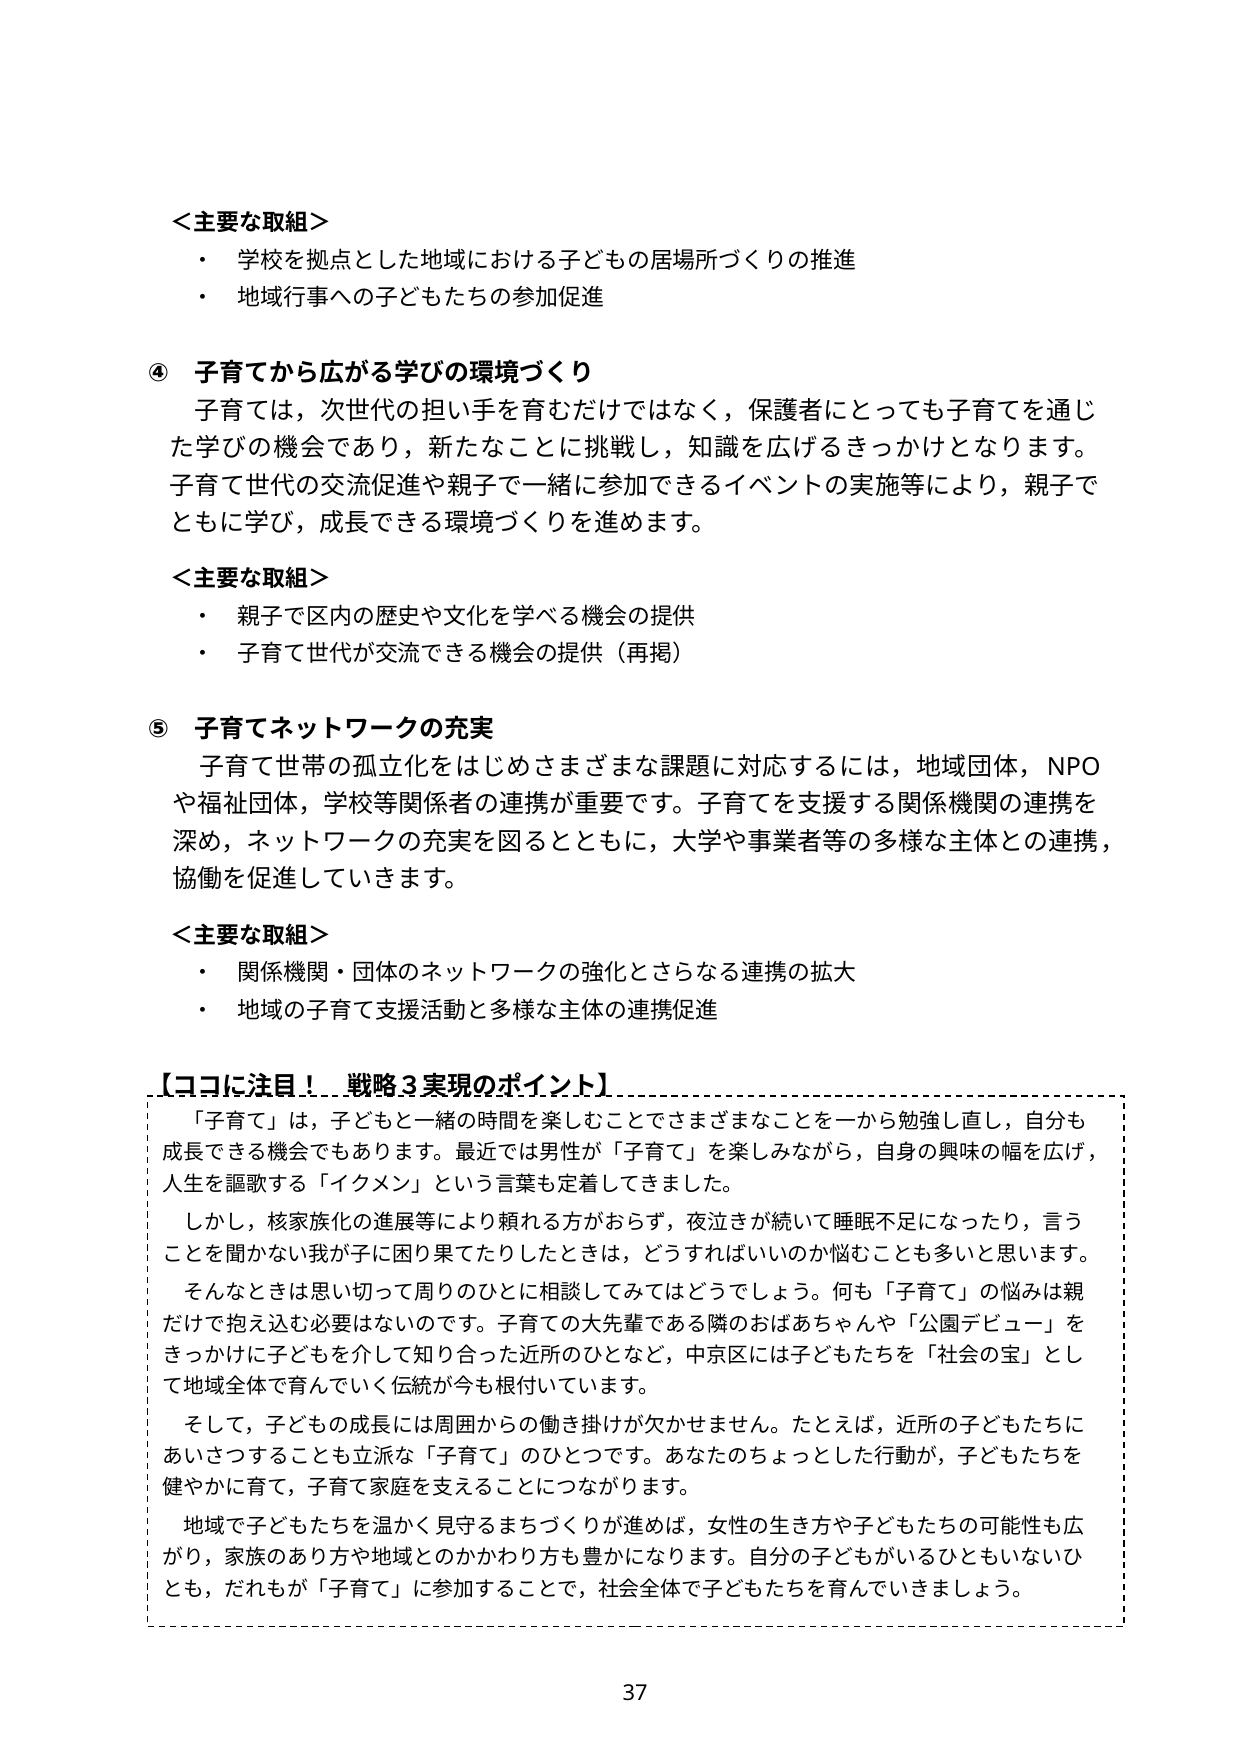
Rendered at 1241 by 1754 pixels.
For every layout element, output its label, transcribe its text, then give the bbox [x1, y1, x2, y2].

text ・ 地域の子育て支援活動と多様な主体の連携促進 [191, 989, 1100, 1027]
text ・ 学校を拠点とした地域における子どもの居場所づくりの推進 [191, 239, 1100, 277]
text 子育ては，次世代の担い手を育むだけではなく，保護者にとっても子育てを通じた学びの機会であり，新たなことに挑戦し，知識を広げるきっかけとなります。 子育て世代の交流促進や親子で一緒に参加できるイベントの実施等により，親子でともに学び，成長できる環境づくりを進めます。 [169, 389, 1100, 539]
text ・ 親子で区内の歴史や文化を学べる機会の提供 [191, 596, 1100, 633]
text ・ 地域行事への子どもたちの参加促進 [191, 277, 1100, 314]
text 【ココに注目！ 戦略３実現のポイント】 [148, 1064, 1100, 1095]
text 子育て世帯の孤立化をはじめさまざまな課題に対応するには，地域団体，NPOや福祉団体，学校等関係者の連携が重要です。子育てを支援する関係機関の連携を深め，ネットワークの充実を図るとともに，大学や事業者等の多様な主体との連携，協働を促進していきます。 [148, 746, 1100, 896]
text ＜主要な取組＞ [148, 202, 1100, 239]
text ＜主要な取組＞ [148, 558, 1100, 596]
text ＜主要な取組＞ [148, 914, 1100, 952]
text ⑤ 子育てネットワークの充実 [148, 708, 1100, 746]
text ・ 関係機関・団体のネットワークの強化とさらなる連携の拡大 [191, 952, 1100, 989]
text ④ 子育てから広がる学びの環境づくり [148, 352, 1100, 389]
text ・ 子育て世代が交流できる機会の提供（再掲） [191, 633, 1100, 671]
